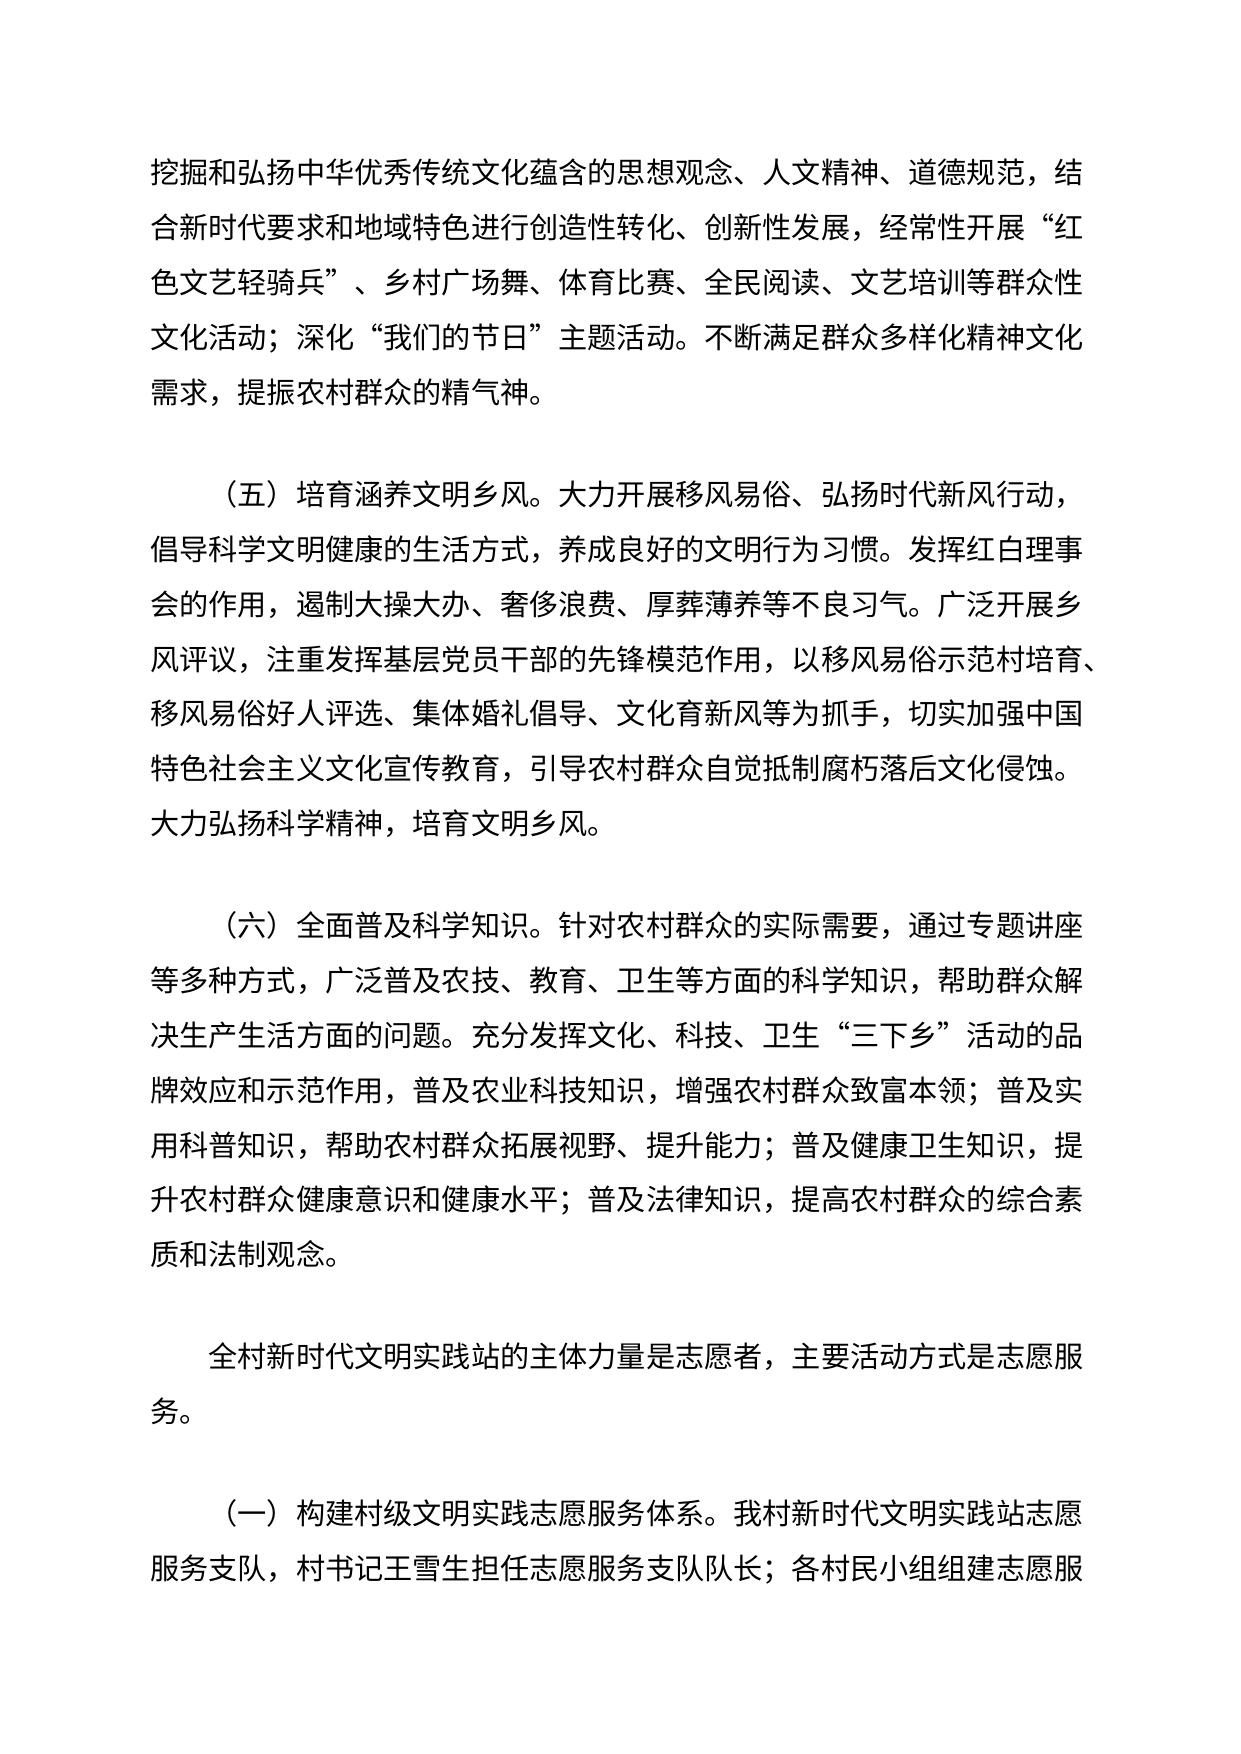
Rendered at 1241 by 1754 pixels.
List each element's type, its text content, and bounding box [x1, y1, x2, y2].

text （六）全面普及科学知识。针对农村群众的实际需要，通过专题讲座等多种方式，广泛普及农技、教育、卫生等方面的科学知识，帮助群众解决生产生活方面的问题。充分发挥文化、科技、卫生“三下乡”活动的品牌效应和示范作用，普及农业科技知识，增强农村群众致富本领；普及实用科普知识，帮助农村群众拓展视野、提升能力；普及健康卫生知识，提升农村群众健康意识和健康水平；普及法律知识，提高农村群众的综合素质和法制观念。 [150, 902, 1090, 1274]
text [150, 150, 1090, 412]
text 全村新时代文明实践站的主体力量是志愿者，主要活动方式是志愿服务。 [150, 1334, 1090, 1431]
text （五）培育涵养文明乡风。大力开展移风易俗、弘扬时代新风行动，倡导科学文明健康的生活方式，养成良好的文明行为习惯。发挥红白理事会的作用，遏制大操大办、奢侈浪费、厚葬薄养等不良习气。广泛开展乡风评议，注重发挥基层党员干部的先锋模范作用，以移风易俗示范村培育、移风易俗好人评选、集体婚礼倡导、文化育新风等为抓手，切实加强中国特色社会主义文化宣传教育，引导农村群众自觉抵制腐朽落后文化侵蚀。大力弘扬科学精神，培育文明乡风。 [150, 471, 1090, 843]
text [150, 1490, 1090, 1587]
